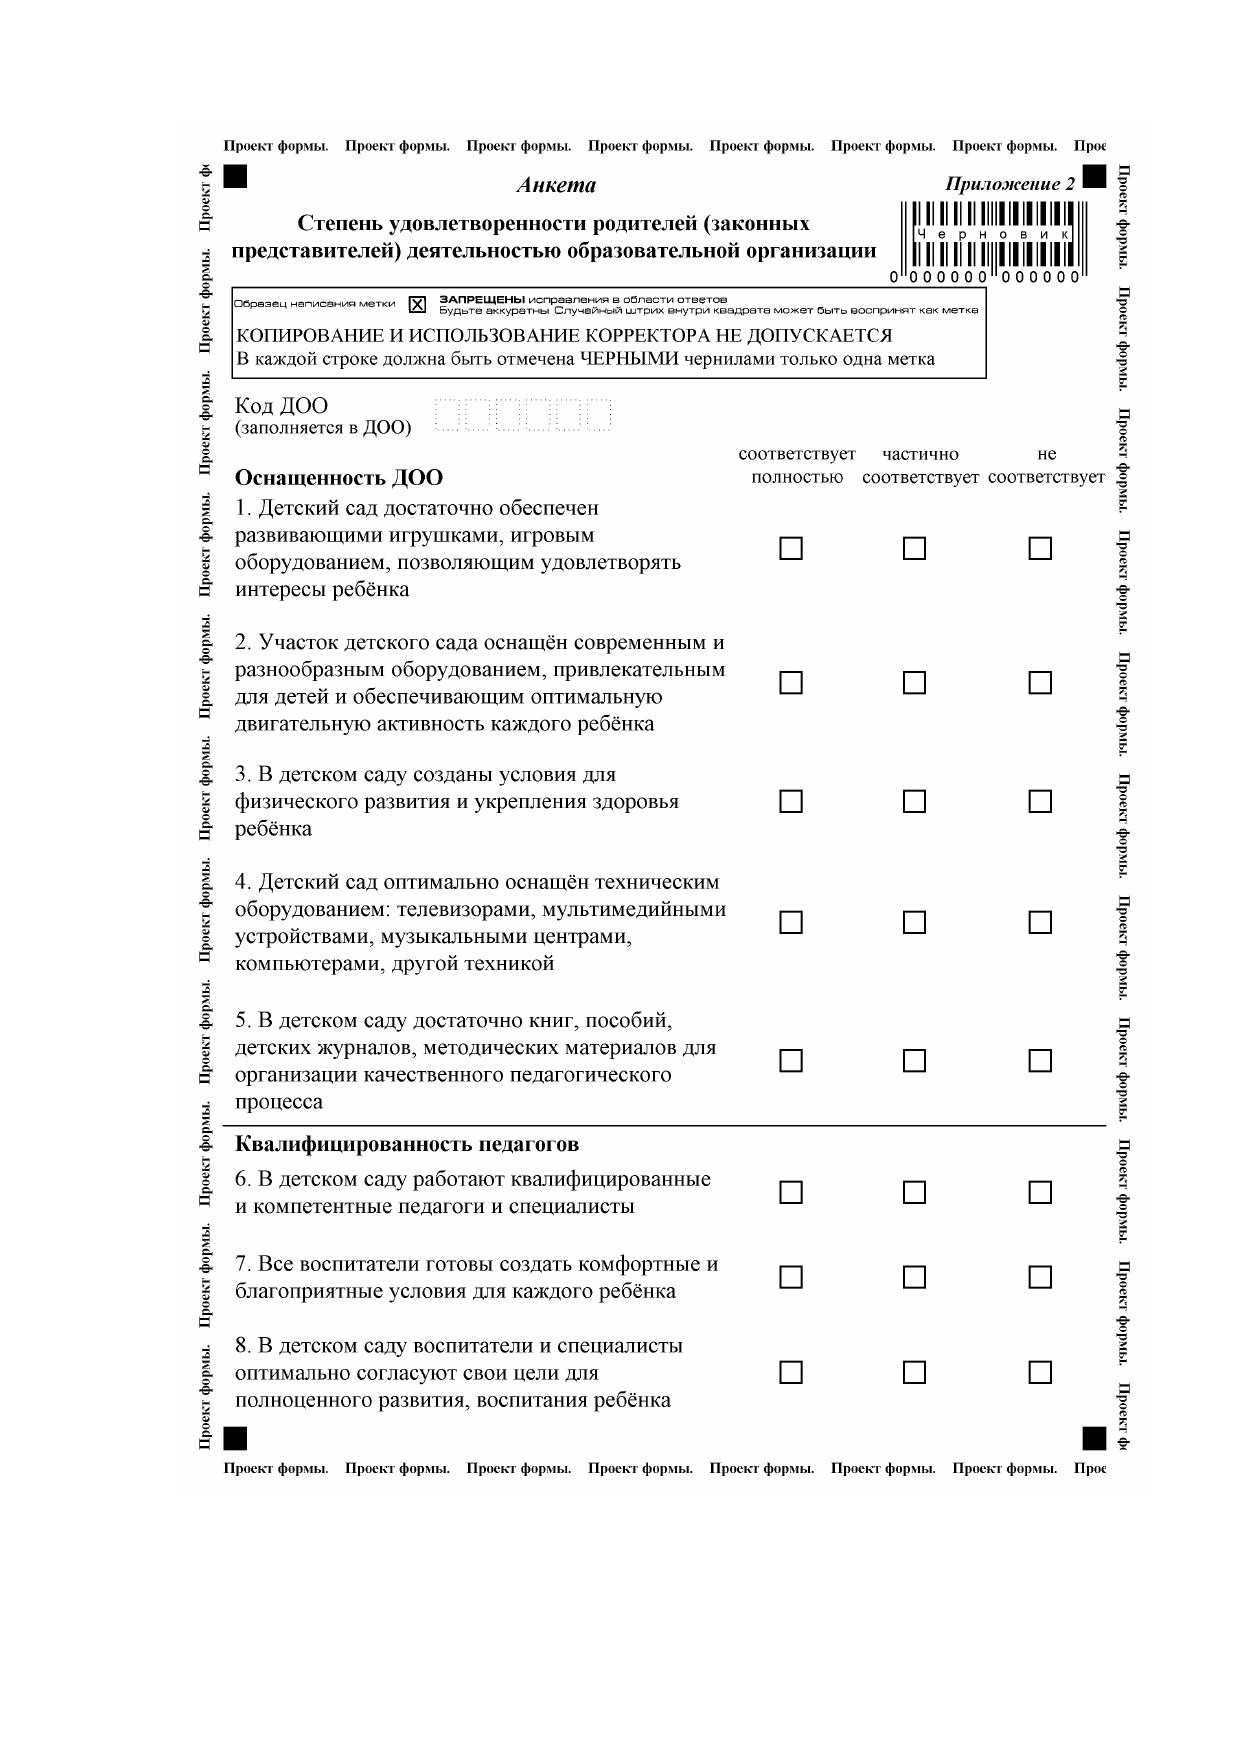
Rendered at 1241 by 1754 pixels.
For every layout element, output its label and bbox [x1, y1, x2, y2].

picture [177, 118, 1152, 1496]
